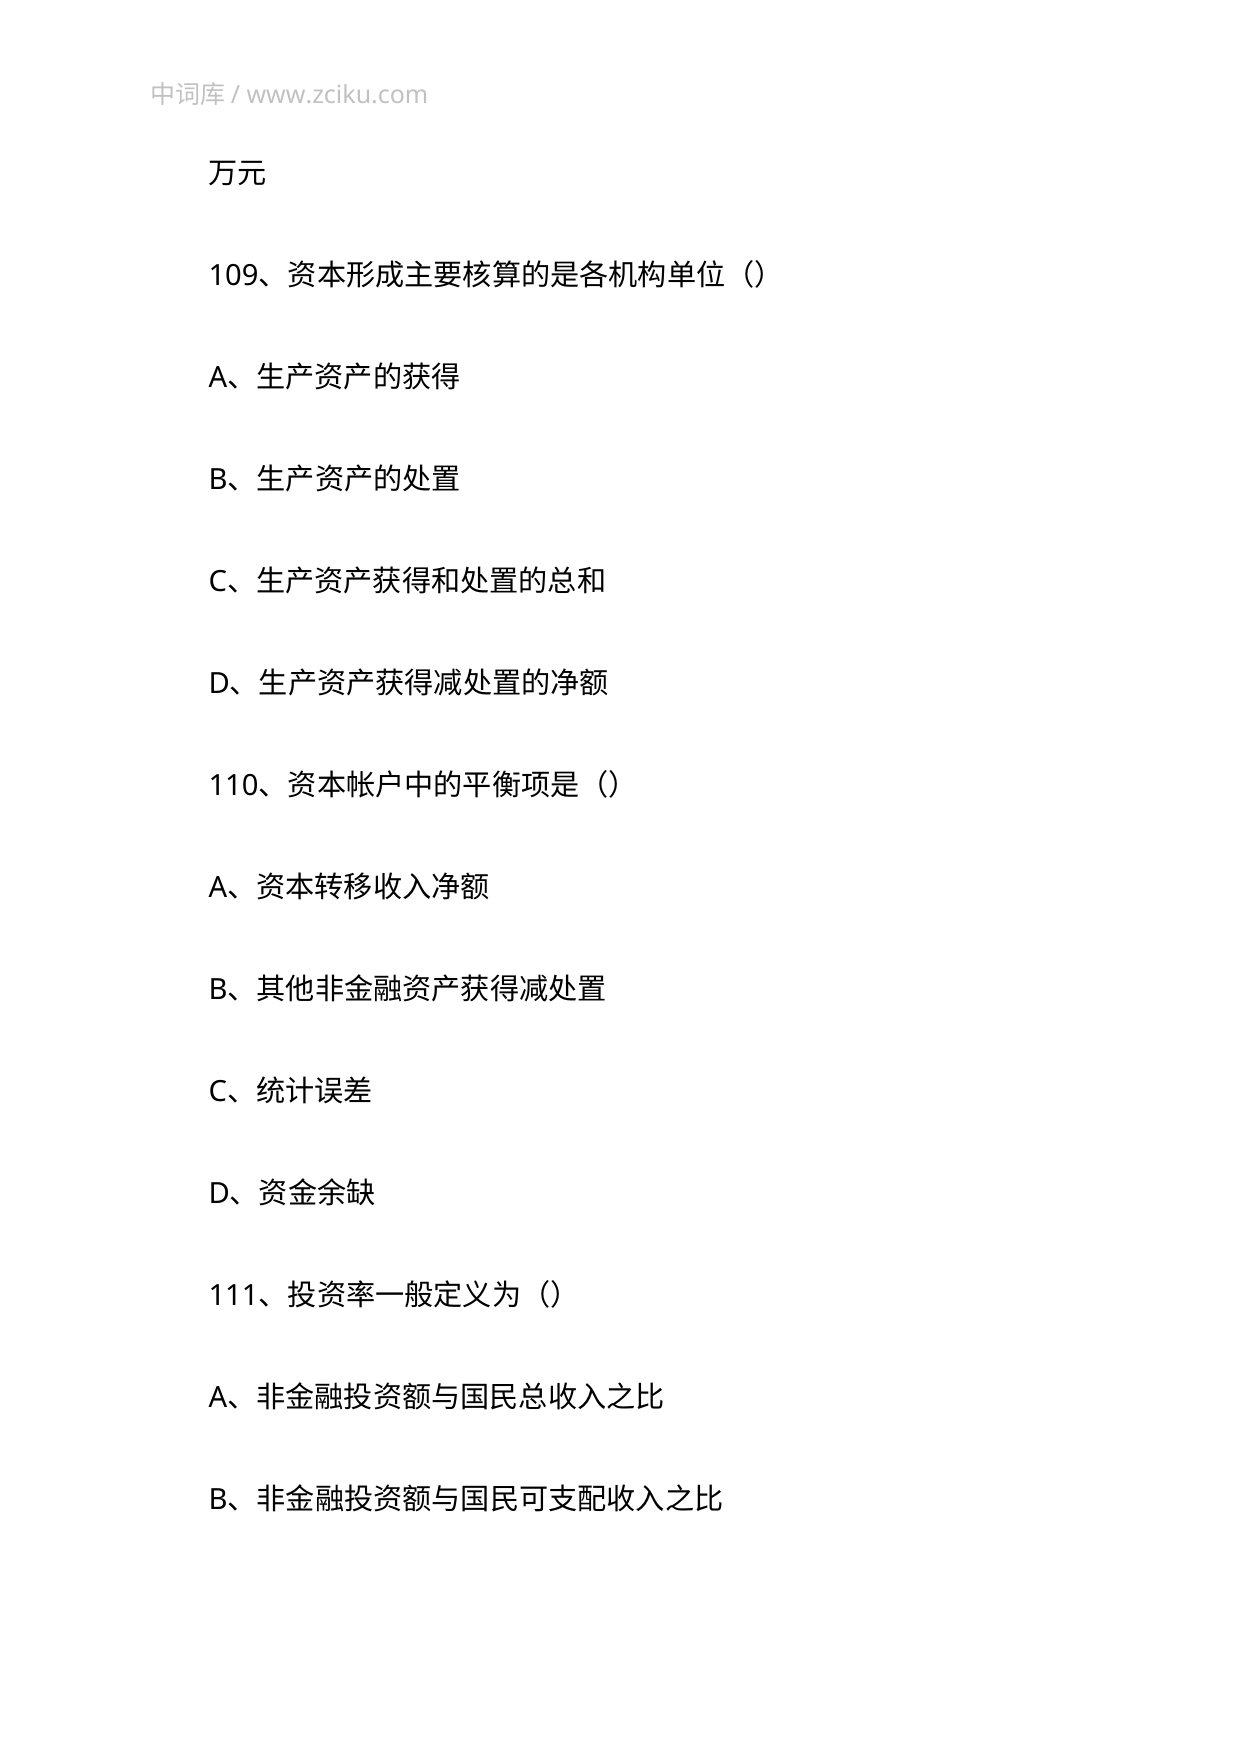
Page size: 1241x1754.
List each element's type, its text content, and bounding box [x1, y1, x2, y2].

text 110、资本帐户中的平衡项是（） [150, 762, 1090, 804]
text A、非金融投资额与国民总收入之比 [150, 1373, 1090, 1416]
text C、统计误差 [150, 1068, 1090, 1110]
text B、非金融投资额与国民可支配收入之比 [150, 1476, 1090, 1518]
text 111、投资率一般定义为（） [150, 1272, 1090, 1314]
text 109、资本形成主要核算的是各机构单位（） [150, 252, 1090, 294]
text A、资本转移收入净额 [150, 864, 1090, 906]
text 万元 [150, 150, 1090, 192]
text D、生产资产获得减处置的净额 [150, 660, 1090, 702]
text A、生产资产的获得 [150, 354, 1090, 396]
text C、生产资产获得和处置的总和 [150, 558, 1090, 600]
text B、生产资产的处置 [150, 456, 1090, 498]
text B、其他非金融资产获得减处置 [150, 966, 1090, 1008]
text D、资金余缺 [150, 1169, 1090, 1212]
